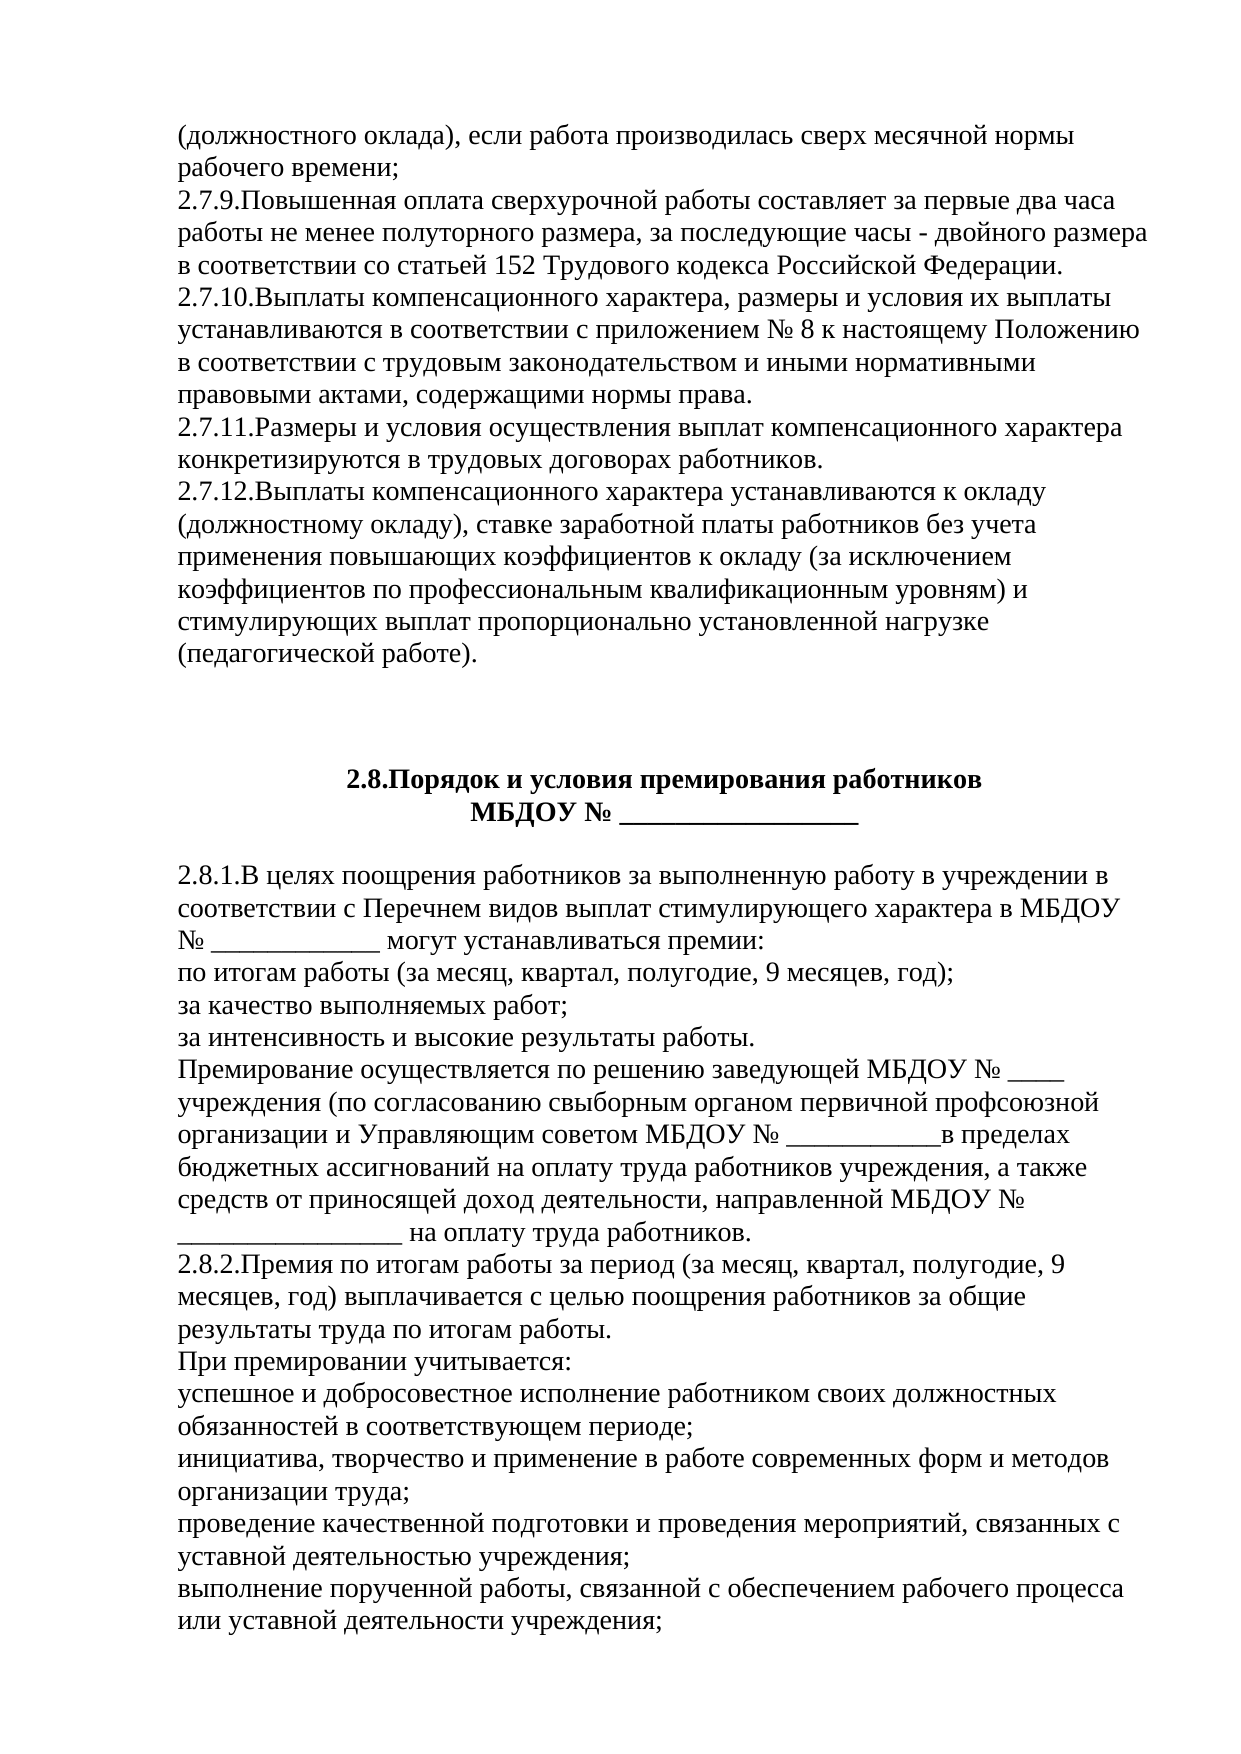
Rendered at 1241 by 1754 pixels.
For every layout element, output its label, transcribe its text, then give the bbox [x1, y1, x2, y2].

text Премирование осуществляется по решению заведующей МБДОУ № ____ учреждения (по согласованию свыборным органом первичной профсоюзной организации и Управляющим советом МБДОУ № ___________в пределах бюджетных ассигнований на оплату труда работников учреждения, а также средств от приносящей доход деятельности, направленной МБДОУ № ________________ на оплату труда работников. [177, 1053, 1152, 1247]
text МБДОУ № _________________ [177, 795, 1152, 827]
text 2.7.10.Выплаты компенсационного характера, размеры и условия их выплаты устанавливаются в соответствии с приложением № 8 к настоящему Положению в соответствии с трудовым законодательством и иными нормативными правовыми актами, содержащими нормы права. [177, 280, 1152, 410]
text 2.8.Порядок и условия премирования работников [177, 762, 1152, 795]
text за качество выполняемых работ; [177, 988, 1152, 1020]
text 2.7.12.Выплаты компенсационного характера устанавливаются к окладу (должностному окладу), ставке заработной платы работников без учета применения повышающих коэффициентов к окладу (за исключением коэффициентов по профессиональным квалификационным уровням) и стимулирующих выплат пропорционально установленной нагрузке (педагогической работе). [177, 474, 1152, 669]
text 2.7.9.Повышенная оплата сверхурочной работы составляет за первые два часа работы не менее полуторного размера, за последующие часы - двойного размера в соответствии со статьей 152 Трудового кодекса Российской Федерации. [177, 183, 1152, 280]
text инициатива, творчество и применение в работе современных форм и методов организации труда; [177, 1441, 1152, 1506]
text 2.8.1.В целях поощрения работников за выполненную работу в учреждении в соответствии с Перечнем видов выплат стимулирующего характера в МБДОУ № ____________ могут устанавливаться премии: [177, 858, 1152, 955]
text 2.7.11.Размеры и условия осуществления выплат компенсационного характера конкретизируются в трудовых договорах работников. [177, 410, 1152, 474]
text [177, 118, 1152, 183]
text по итогам работы (за месяц, квартал, полугодие, 9 месяцев, год); [177, 955, 1152, 988]
text успешное и добросовестное исполнение работником своих должностных обязанностей в соответствующем периоде; [177, 1377, 1152, 1441]
text проведение качественной подготовки и проведения мероприятий, связанных с уставной деятельностью учреждения; [177, 1506, 1152, 1571]
text При премировании учитывается: [177, 1344, 1152, 1377]
text 2.8.2.Премия по итогам работы за период (за месяц, квартал, полугодие, 9 месяцев, год) выплачивается с целью поощрения работников за общие результаты труда по итогам работы. [177, 1247, 1152, 1344]
text выполнение порученной работы, связанной с обеспечением рабочего процесса или уставной деятельности учреждения; [177, 1571, 1152, 1636]
text за интенсивность и высокие результаты работы. [177, 1020, 1152, 1053]
